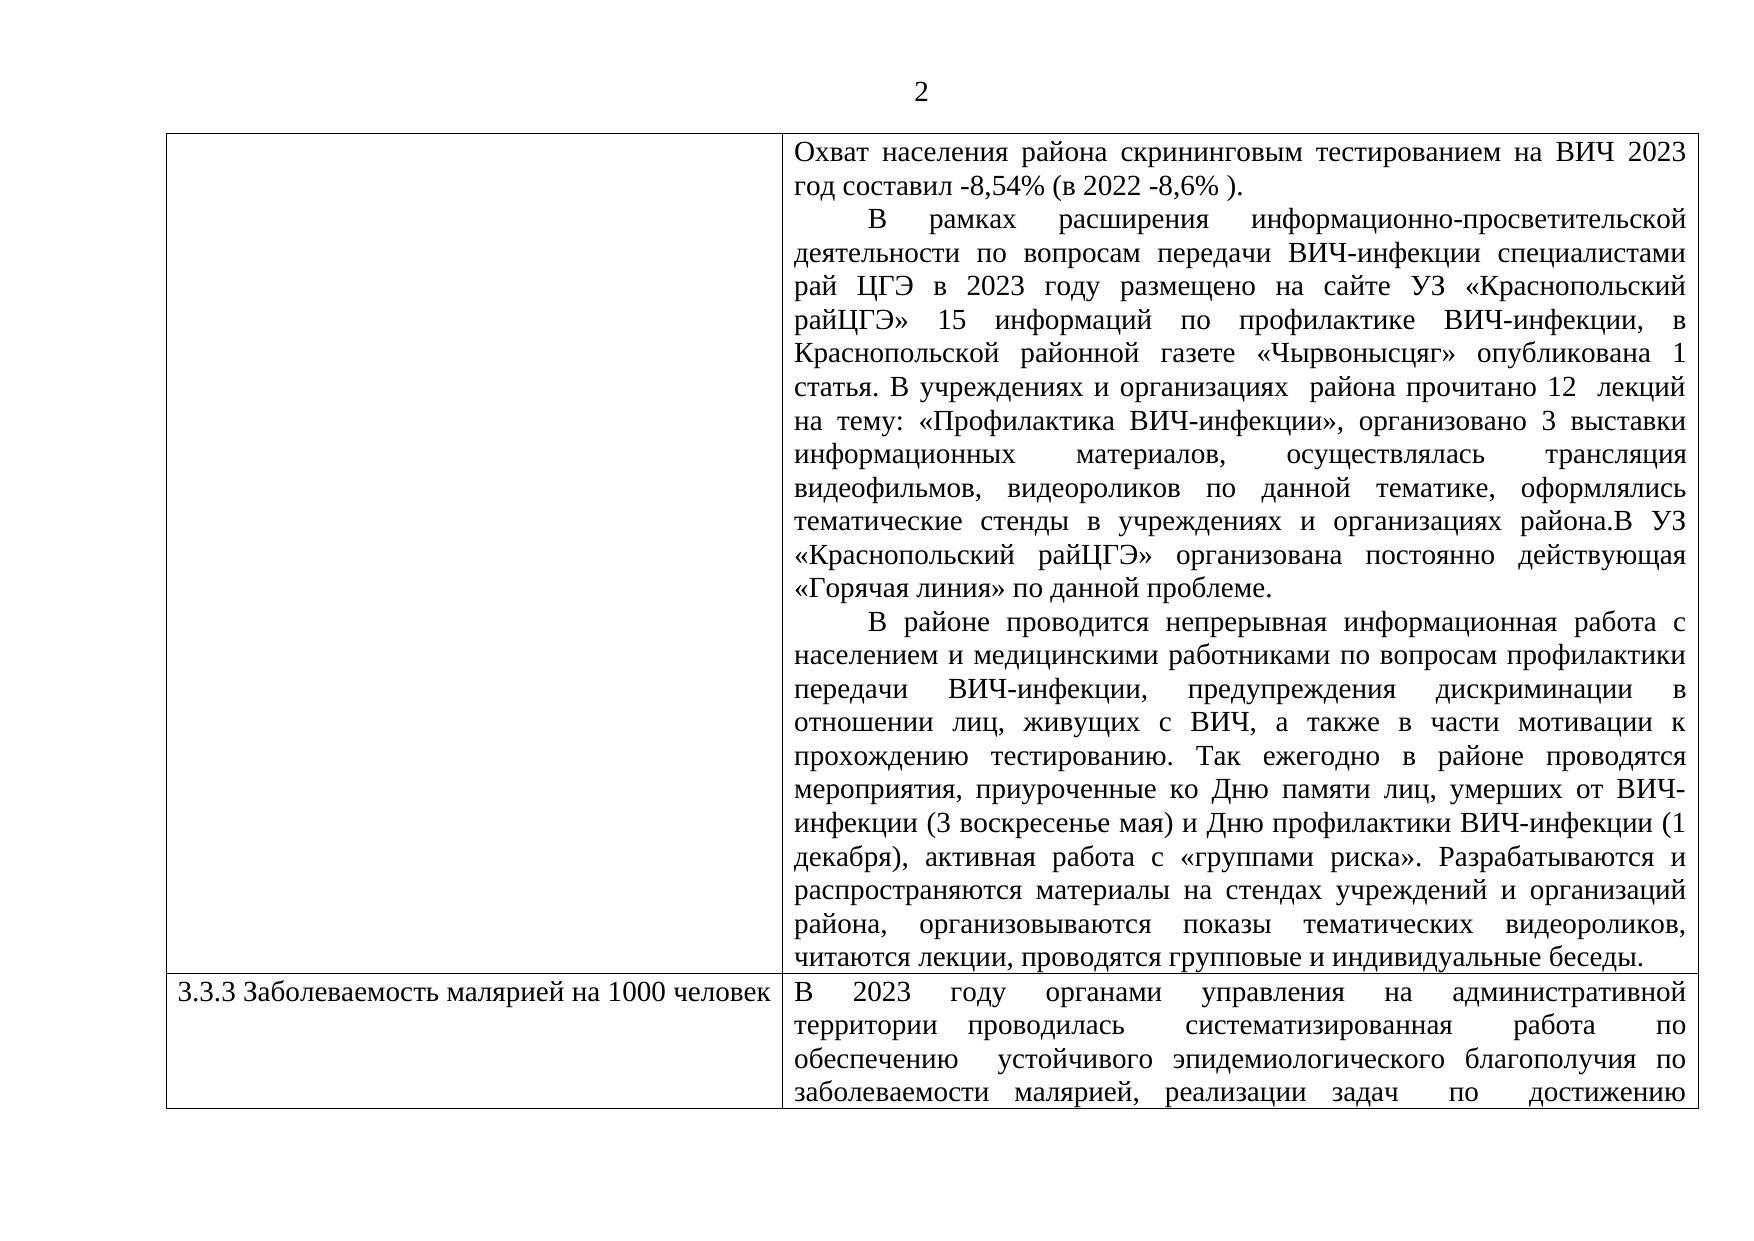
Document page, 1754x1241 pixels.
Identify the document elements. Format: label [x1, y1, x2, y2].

table_cell [167, 974, 782, 1108]
table_cell [783, 134, 1698, 973]
table_cell [167, 134, 782, 973]
table_cell [783, 974, 1698, 1108]
